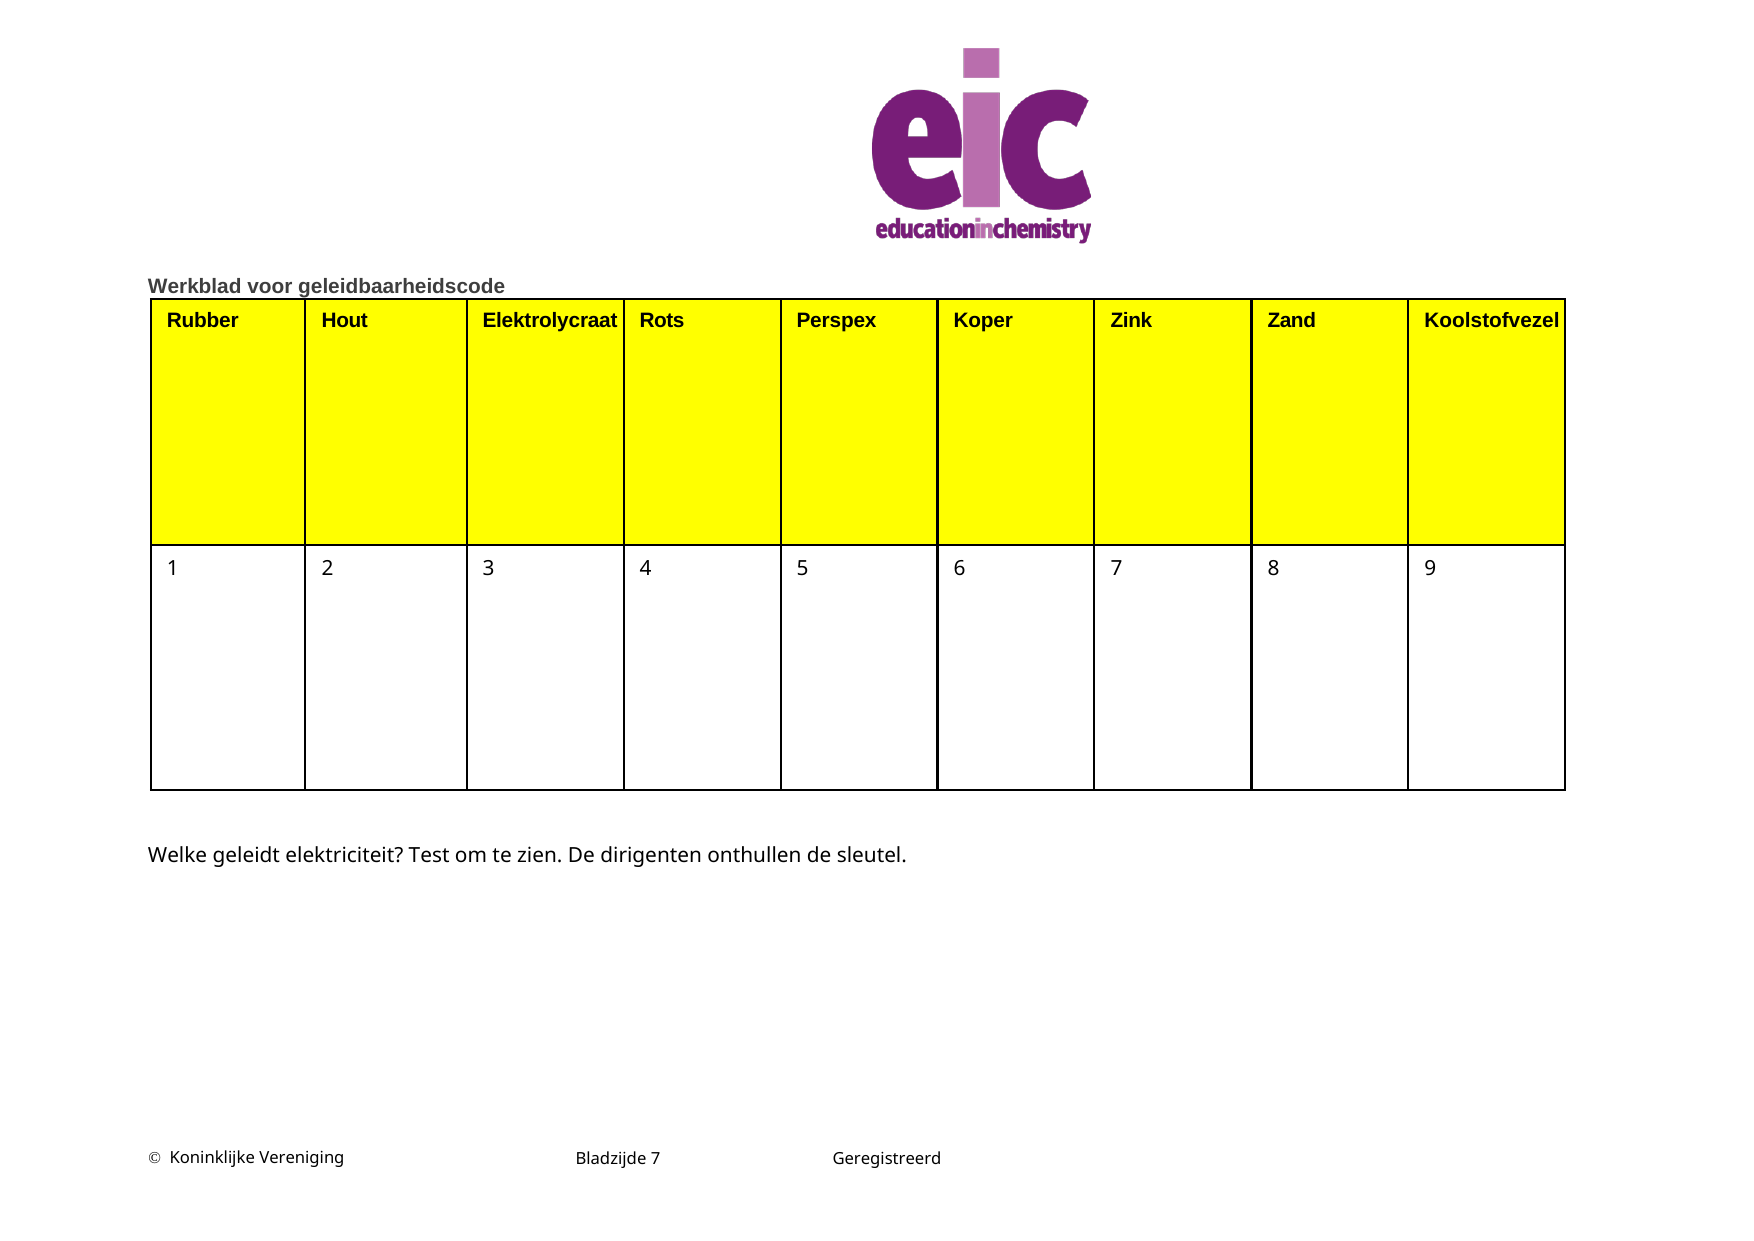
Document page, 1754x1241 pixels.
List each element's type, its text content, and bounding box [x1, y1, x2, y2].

table_header Zink [1095, 300, 1250, 544]
table_cell 7 [1095, 546, 1250, 789]
table_header Hout [306, 300, 466, 544]
table_header Zand [1253, 300, 1407, 544]
table_cell 2 [306, 546, 466, 789]
table_cell 1 [152, 546, 304, 789]
table_cell 5 [782, 546, 936, 789]
table_header Elektrolycraat [468, 300, 623, 544]
picture [871, 47, 1092, 244]
table_header Rots [625, 300, 780, 544]
table_cell 4 [625, 546, 780, 789]
table_cell 3 [468, 546, 623, 789]
text Welke geleidt elektriciteit? Test om te zien. De dirigenten onthullen de sleutel. [148, 840, 1577, 868]
table_cell 9 [1409, 546, 1564, 789]
table_cell 6 [939, 546, 1093, 789]
table_header Koolstofvezel [1409, 300, 1564, 544]
subtitle Werkblad voor geleidbaarheidscode [148, 274, 1577, 298]
table_header Perspex [782, 300, 936, 544]
table_header Rubber [152, 300, 304, 544]
table_header Koper [939, 300, 1093, 544]
table_cell 8 [1253, 546, 1407, 789]
